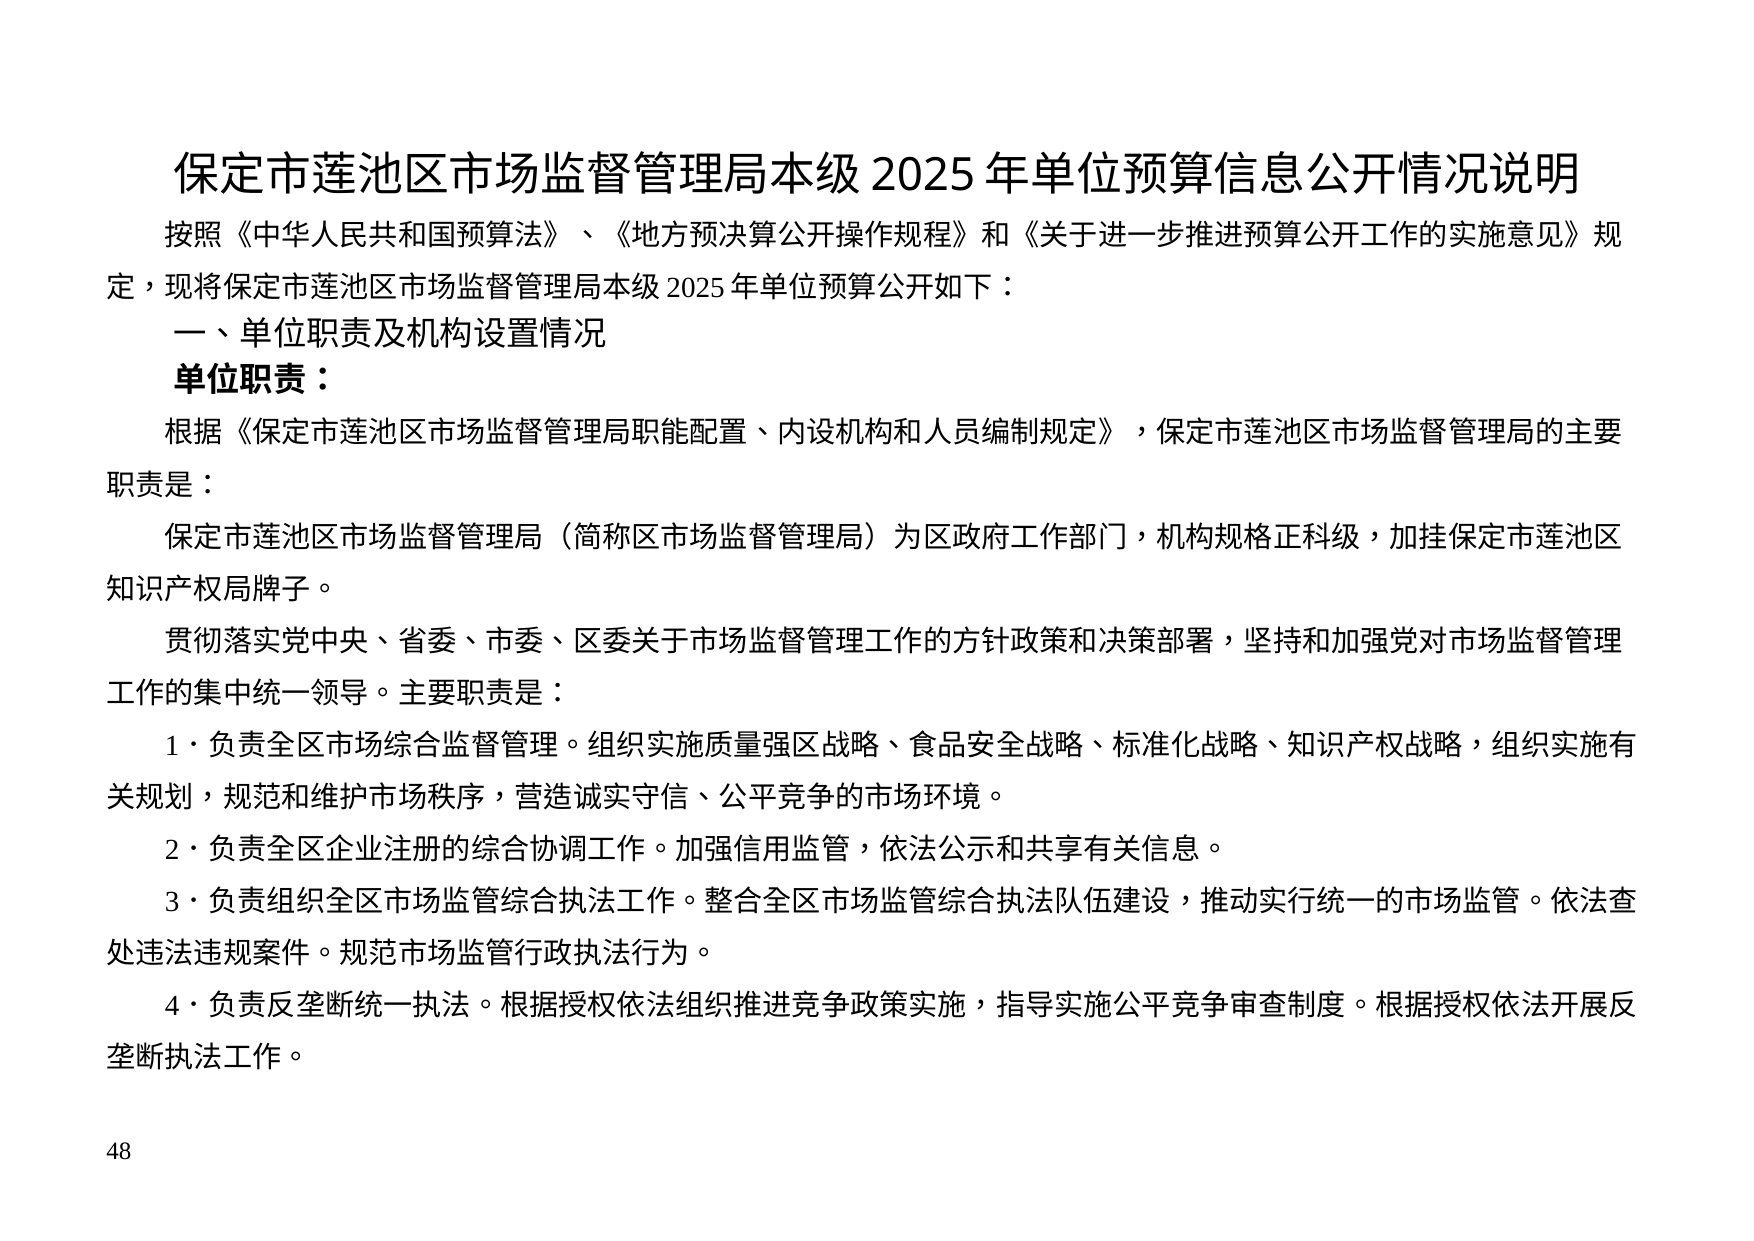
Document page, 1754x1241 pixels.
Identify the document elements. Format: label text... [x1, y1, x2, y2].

text 保定市莲池区市场监督管理局（简称区市场监督管理局）为区政府工作部门，机构规格正科级，加挂保定市莲池区知识产权局牌子。 [106, 505, 1648, 609]
text 贯彻落实党中央、省委、市委、区委关于市场监督管理工作的方针政策和决策部署，坚持和加强党对市场监督管理工作的集中统一领导。主要职责是： [106, 609, 1648, 714]
text 1．负责全区市场综合监督管理。组织实施质量强区战略、食品安全战略、标准化战略、知识产权战略，组织实施有关规划，规范和维护市场秩序，营造诚实守信、公平竞争的市场环境。 [106, 714, 1648, 818]
text 单位职责： [106, 356, 1648, 401]
text 3．负责组织全区市场监管综合执法工作。整合全区市场监管综合执法队伍建设，推动实行统一的市场监管。依法查处违法违规案件。规范市场监管行政执法行为。 [106, 870, 1648, 974]
text 保定市莲池区市场监督管理局本级2025年单位预算信息公开情况说明 [106, 142, 1648, 204]
text 2．负责全区企业注册的综合协调工作。加强信用监管，依法公示和共享有关信息。 [106, 818, 1648, 870]
text 根据《保定市莲池区市场监督管理局职能配置、内设机构和人员编制规定》，保定市莲池区市场监督管理局的主要职责是： [106, 401, 1648, 505]
text 一、单位职责及机构设置情况 [106, 309, 1648, 355]
text 按照《中华人民共和国预算法》、《地方预决算公开操作规程》和《关于进一步推进预算公开工作的实施意见》规定，现将保定市莲池区市场监督管理局本级2025年单位预算公开如下： [106, 204, 1648, 308]
text 4．负责反垄断统一执法。根据授权依法组织推进竞争政策实施，指导实施公平竞争审查制度。根据授权依法开展反垄断执法工作。 [106, 974, 1648, 1078]
